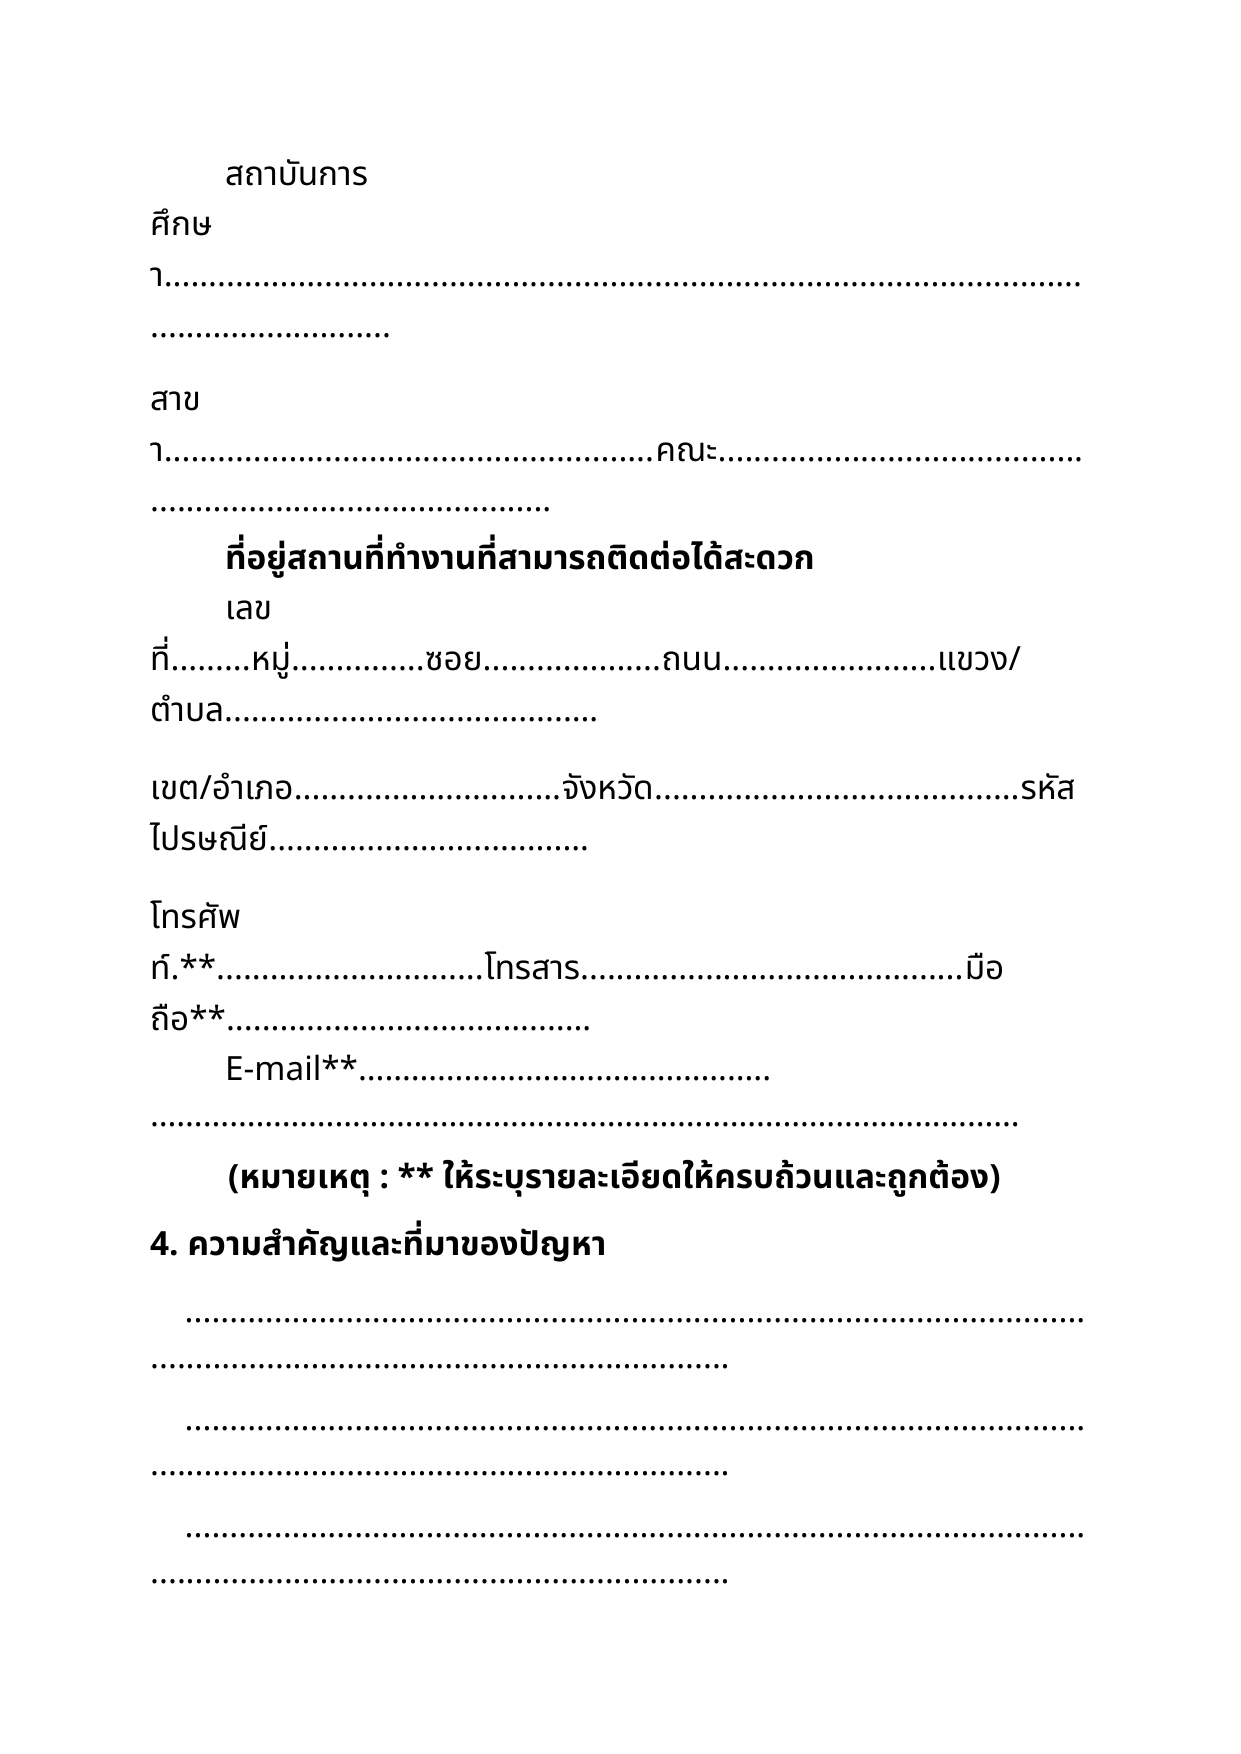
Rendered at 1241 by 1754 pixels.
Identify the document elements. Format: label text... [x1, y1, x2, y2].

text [150, 1502, 1090, 1593]
text เขต/อำเภอ..............................จังหวัด.........................................รหัสไปรษณีย์.................................… [150, 736, 1090, 865]
text สาขา.......................................................คณะ...................................................................................... [150, 347, 1090, 521]
text ที่อยู่สถานที่ทำงานที่สามารถติดต่อได้สะดวก [150, 534, 1090, 584]
text สถาบันการศึกษา.................................................................................................................................. [150, 150, 1090, 347]
text เลขที่.........หมู่...............ซอย....................ถนน........................แขวง/ตำบล.......................................… [150, 584, 1090, 736]
text (หมายเหตุ : ** ให้ระบุรายละเอียดให้ครบถ้วนและถูกต้อง) [150, 1152, 1090, 1203]
text 4. ความสำคัญและที่มาของปัญหา [150, 1220, 1090, 1270]
text E-mail**………………………………………..……………………………………………………………………………………… [150, 1045, 1090, 1136]
text โทรศัพท์.**..............................โทรสาร...........................................มือถือ**......................................… [150, 865, 1090, 1045]
